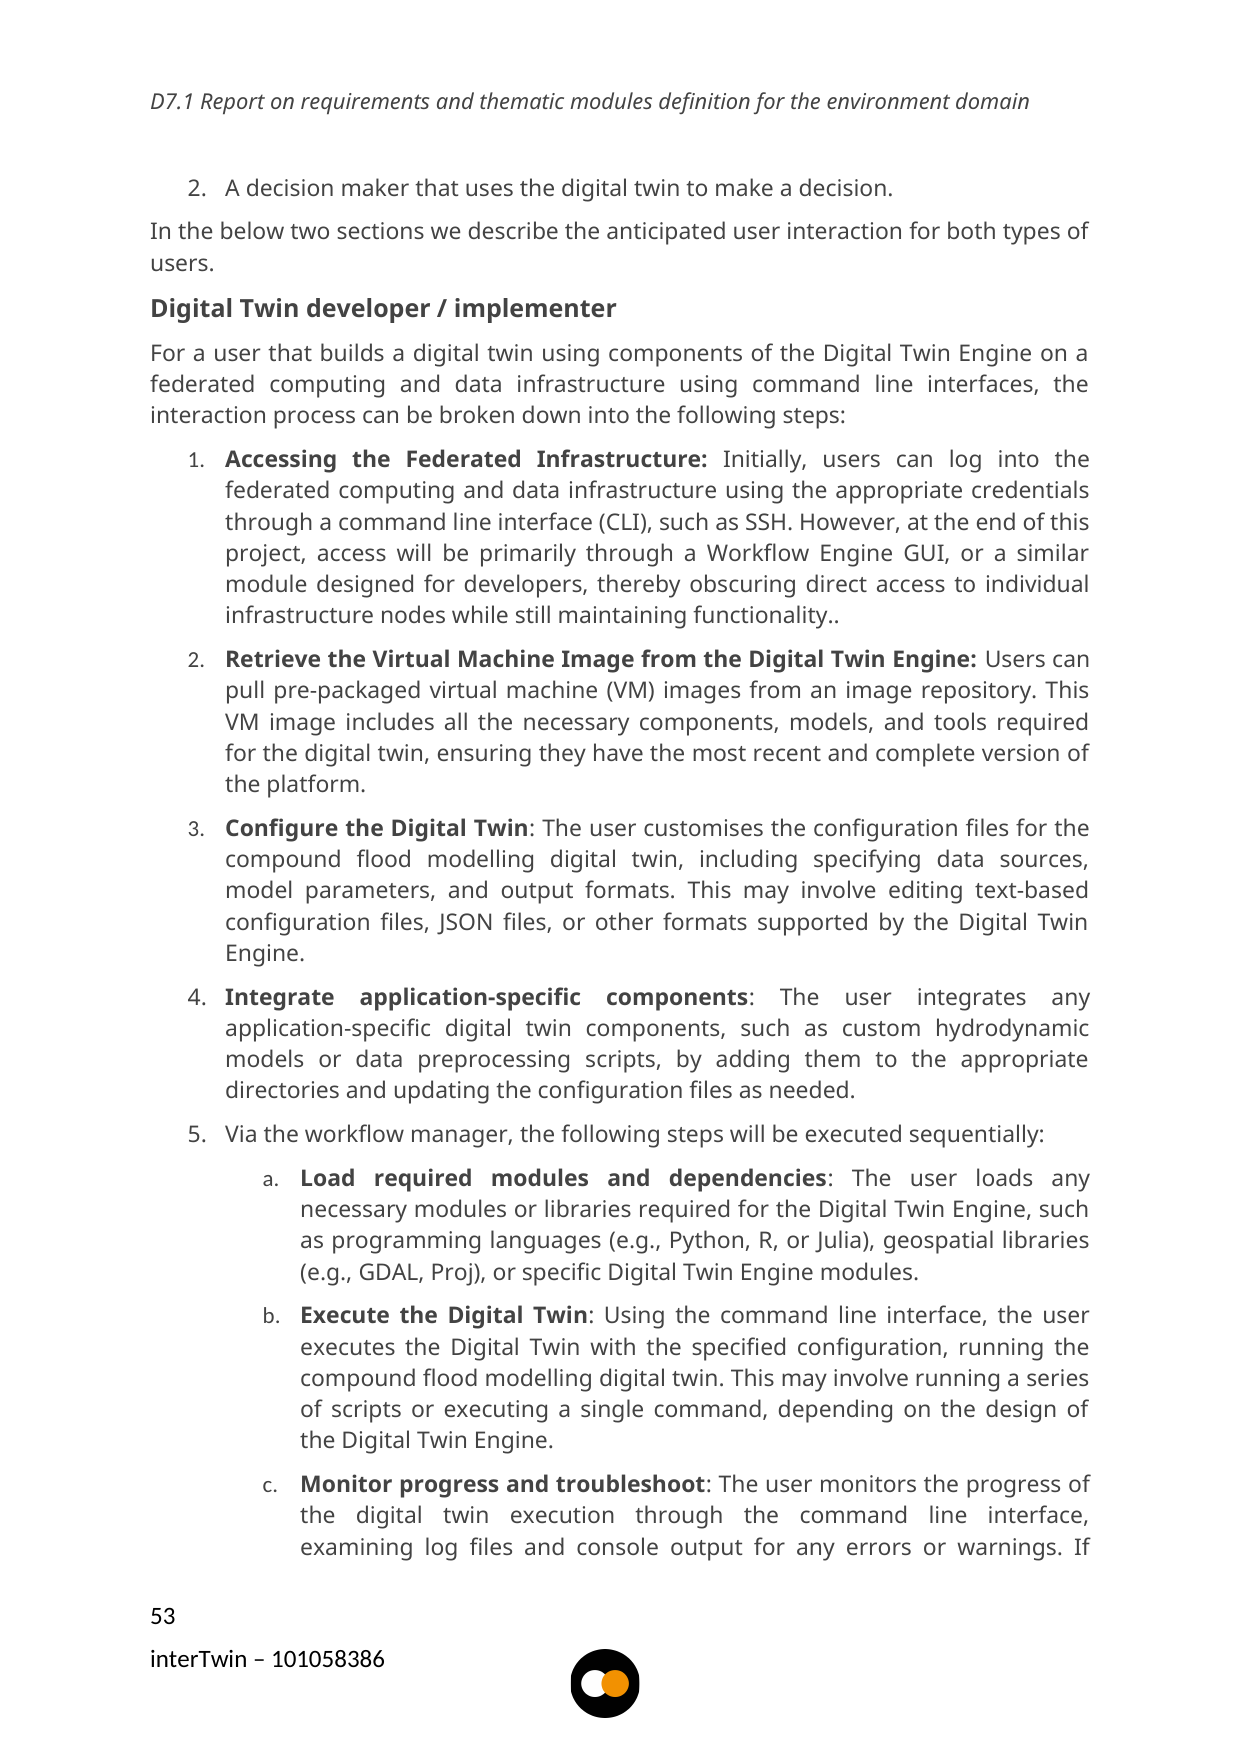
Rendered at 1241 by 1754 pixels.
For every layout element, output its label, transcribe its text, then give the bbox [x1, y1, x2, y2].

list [262, 1468, 1090, 1562]
text In the below two sections we describe the anticipated user interaction for both types of users. [150, 215, 1090, 278]
list Via the workflow manager, the following steps will be executed sequentially: [187, 1118, 1090, 1149]
list Integrate application-specific components: The user integrates any application-specific digital twin components, such as custom hydrodynamic models or data preprocessing scripts, by adding them to the appropriate directories and updating the configuration files as needed. [187, 981, 1090, 1106]
list Execute the Digital Twin: Using the command line interface, the user executes the Digital Twin with the specified configuration, running the compound flood modelling digital twin. This may involve running a series of scripts or executing a single command, depending on the design of the Digital Twin Engine. [262, 1299, 1090, 1456]
list A decision maker that uses the digital twin to make a decision. [187, 172, 1090, 203]
list Configure the Digital Twin: The user customises the configuration files for the compound flood modelling digital twin, including specifying data sources, model parameters, and output formats. This may involve editing text-based configuration files, JSON files, or other formats supported by the Digital Twin Engine. [187, 812, 1090, 968]
subtitle Digital Twin developer / implementer [150, 290, 1090, 324]
list Load required modules and dependencies: The user loads any necessary modules or libraries required for the Digital Twin Engine, such as programming languages (e.g., Python, R, or Julia), geospatial libraries (e.g., GDAL, Proj), or specific Digital Twin Engine modules. [262, 1162, 1090, 1287]
list Retrieve the Virtual Machine Image from the Digital Twin Engine: Users can pull pre-packaged virtual machine (VM) images from an image repository. This VM image includes all the necessary components, models, and tools required for the digital twin, ensuring they have the most recent and complete version of the platform. [187, 643, 1090, 799]
list Accessing the Federated Infrastructure: Initially, users can log into the federated computing and data infrastructure using the appropriate credentials through a command line interface (CLI), such as SSH. However, at the end of this project, access will be primarily through a Workflow Engine GUI, or a similar module designed for developers, thereby obscuring direct access to individual infrastructure nodes while still maintaining functionality.. [187, 443, 1090, 631]
picture [570, 1649, 640, 1718]
text For a user that builds a digital twin using components of the Digital Twin Engine on a federated computing and data infrastructure using command line interfaces, the interaction process can be broken down into the following steps: [150, 337, 1090, 431]
